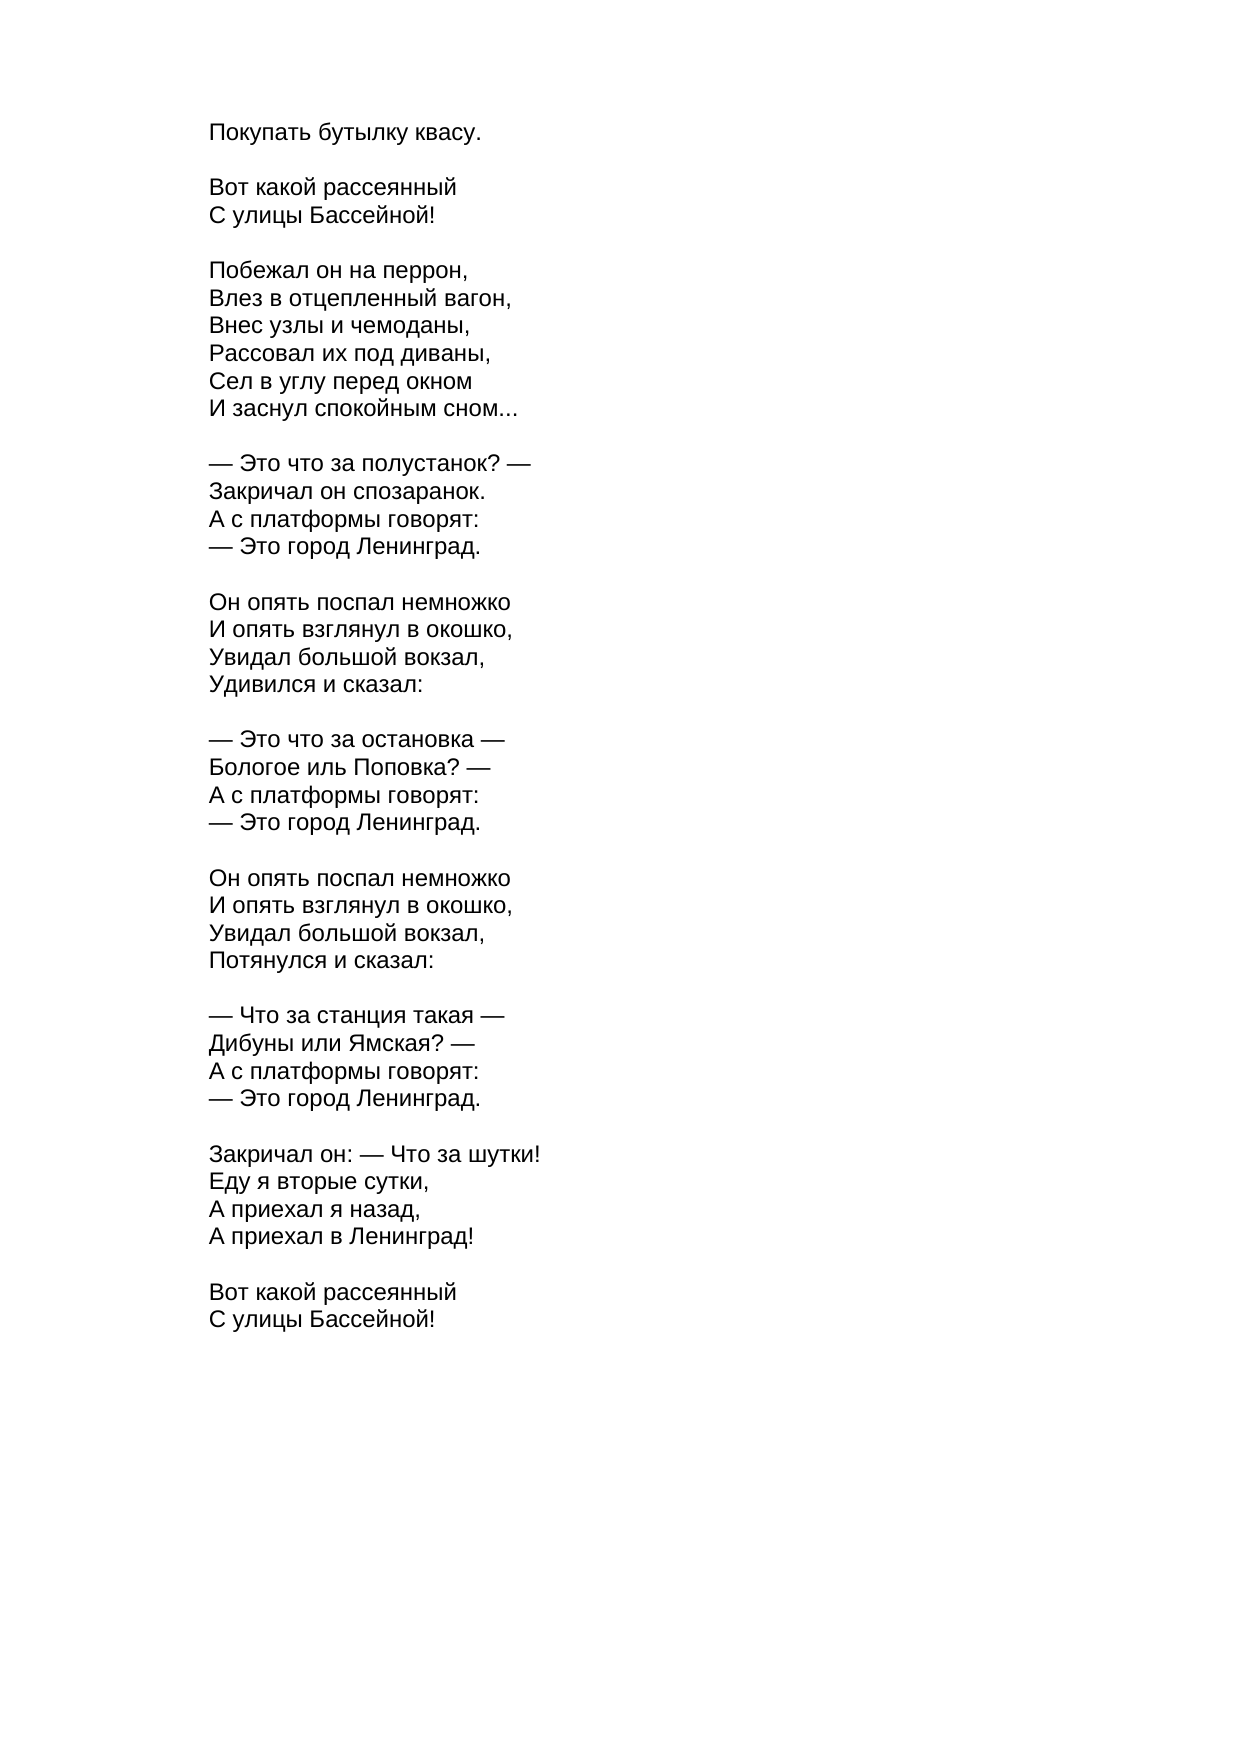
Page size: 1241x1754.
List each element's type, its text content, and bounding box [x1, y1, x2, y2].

text — Это что за остановка — [177, 725, 1152, 753]
text — Что за станция такая — [177, 1001, 1152, 1029]
text Бологое иль Поповка? — [177, 753, 1152, 781]
text Закричал он спозаранок. [177, 477, 1152, 504]
text Он опять поспал немножко [177, 587, 1152, 615]
text — Это что за полустанок? — [177, 449, 1152, 477]
text И заснул спокойным сном... [177, 394, 1152, 422]
text А приехал я назад, [177, 1195, 1152, 1222]
text А с платформы говорят: [177, 1057, 1152, 1084]
text — Это город Ленинград. [177, 532, 1152, 560]
text Еду я вторые сутки, [177, 1167, 1152, 1195]
text Он опять поспал немножко [177, 863, 1152, 891]
text Вот какой рассеянный [177, 173, 1152, 201]
text И опять взглянул в окошко, [177, 615, 1152, 643]
text Увидал большой вокзал, [177, 919, 1152, 946]
text А приехал в Ленинград! [177, 1222, 1152, 1250]
text Дибуны или Ямская? — [177, 1029, 1152, 1057]
text Побежал он на перрон, [177, 256, 1152, 284]
text Внес узлы и чемоданы, [177, 311, 1152, 339]
text Увидал большой вокзал, [177, 643, 1152, 670]
text А с платформы говорят: [177, 781, 1152, 808]
text Рассовал их под диваны, [177, 339, 1152, 367]
text С улицы Бассейной! [177, 1305, 1152, 1333]
text Покупать бутылку квасу. [177, 118, 1152, 146]
text Влез в отцепленный вагон, [177, 284, 1152, 311]
text Сел в углу перед окном [177, 367, 1152, 394]
text И опять взглянул в окошко, [177, 891, 1152, 919]
text С улицы Бассейной! [177, 201, 1152, 228]
text Потянулся и сказал: [177, 946, 1152, 974]
text — Это город Ленинград. [177, 1084, 1152, 1112]
text Закричал он: — Что за шутки! [177, 1139, 1152, 1167]
text А с платформы говорят: [177, 504, 1152, 532]
text Вот какой рассеянный [177, 1277, 1152, 1305]
text — Это город Ленинград. [177, 808, 1152, 836]
text Удивился и сказал: [177, 670, 1152, 698]
